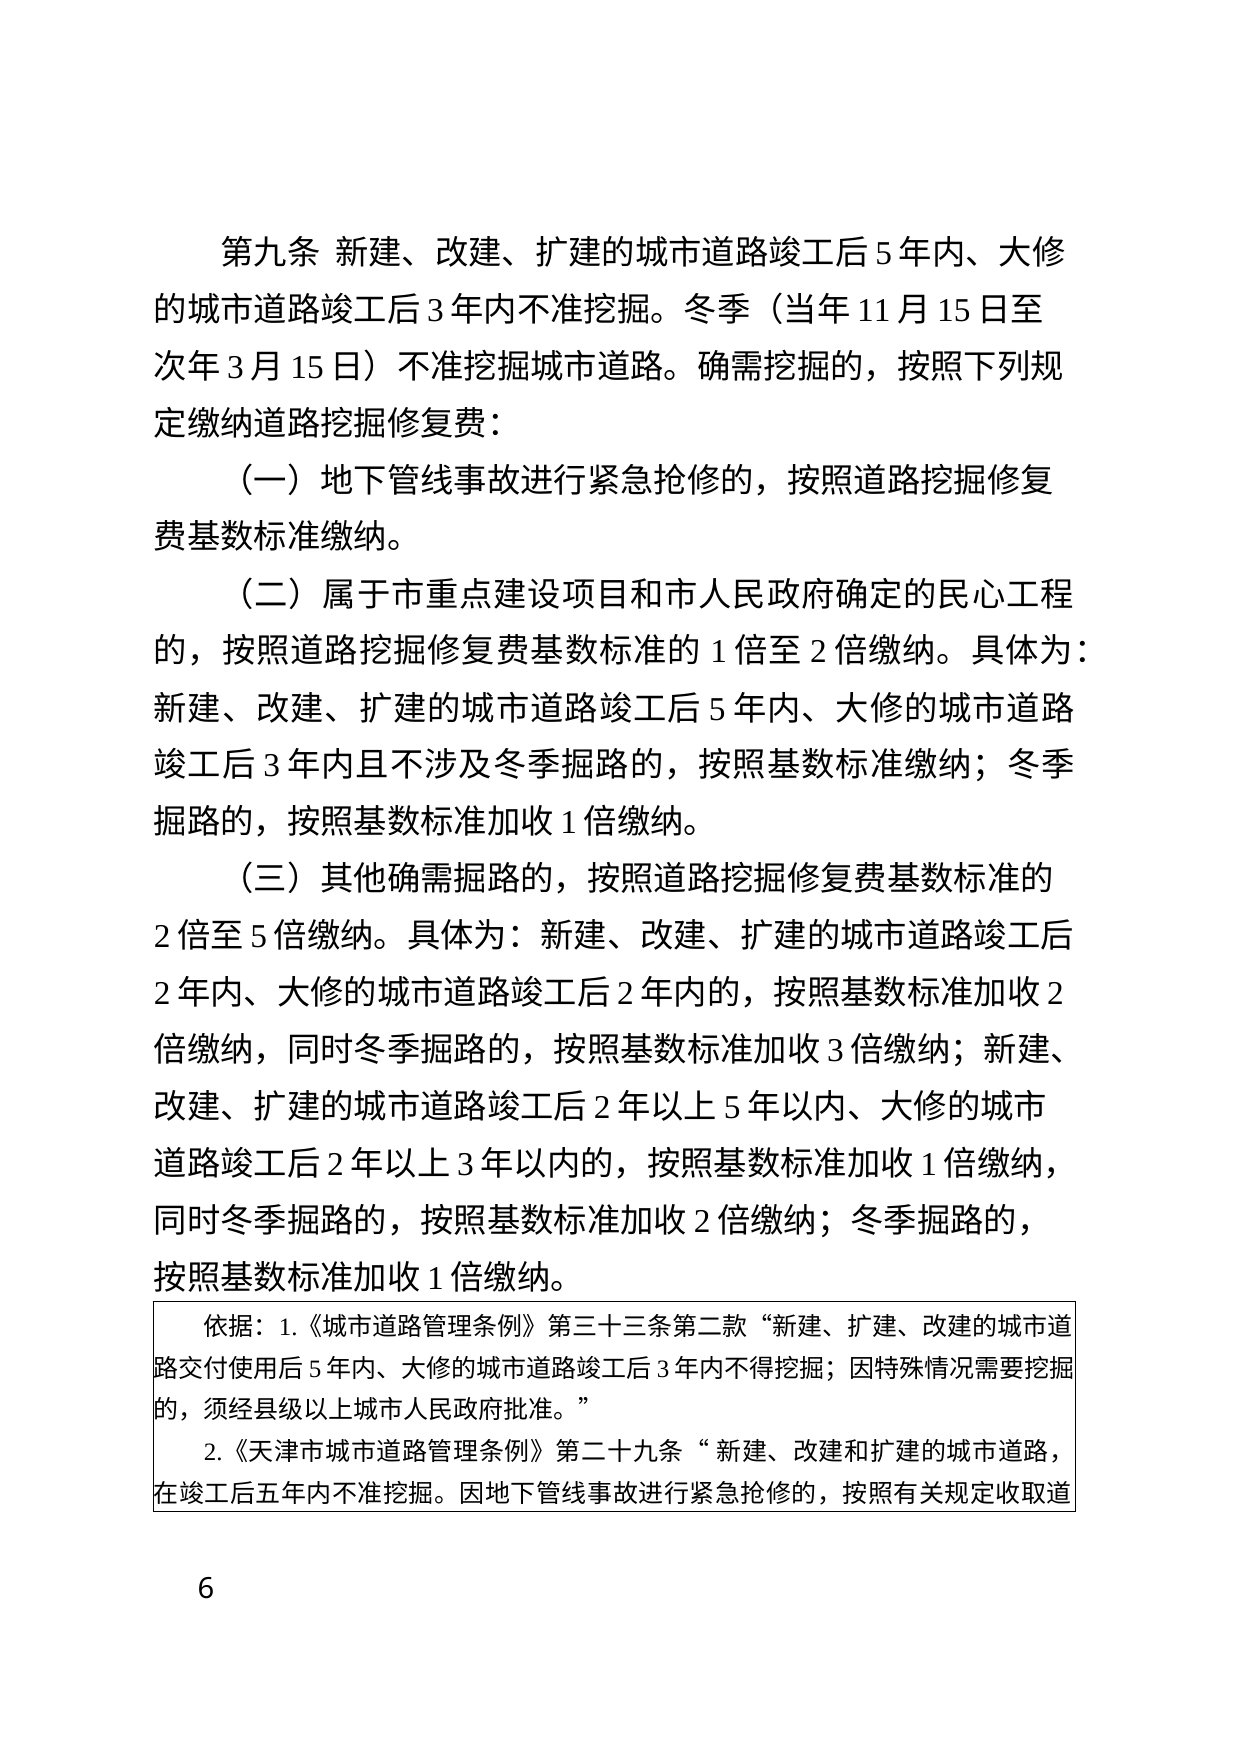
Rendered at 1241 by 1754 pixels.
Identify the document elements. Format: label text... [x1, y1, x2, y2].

text （三）其他确需掘路的，按照道路挖掘修复费基数标准的2倍至5倍缴纳。具体为：新建、改建、扩建的城市道路竣工后2年内、大修的城市道路竣工后2年内的，按照基数标准加收2倍缴纳，同时冬季掘路的，按照基数标准加收3倍缴纳；新建、改建、扩建的城市道路竣工后2年以上5年以内、大修的城市道路竣工后2年以上3年以内的，按照基数标准加收1倍缴纳，同时冬季掘路的，按照基数标准加收2倍缴纳；冬季掘路的，按照基数标准加收1倍缴纳。 [153, 845, 1075, 1301]
text 依据：1.《城市道路管理条例》第三十三条第二款“新建、扩建、改建的城市道路交付使用后5年内、大修的城市道路竣工后3年内不得挖掘；因特殊情况需要挖掘的，须经县级以上城市人民政府批准。” [154, 1302, 1075, 1426]
text 第九条 新建、改建、扩建的城市道路竣工后5年内、大修的城市道路竣工后3年内不准挖掘。冬季（当年11月15日至次年3月15日）不准挖掘城市道路。确需挖掘的，按照下列规定缴纳道路挖掘修复费： [153, 218, 1075, 446]
text （二）属于市重点建设项目和市人民政府确定的民心工程的，按照道路挖掘修复费基数标准的1倍至2倍缴纳。具体为：新建、改建、扩建的城市道路竣工后5年内、大修的城市道路竣工后3年内且不涉及冬季掘路的，按照基数标准缴纳；冬季掘路的，按照基数标准加收1倍缴纳。 [153, 560, 1075, 845]
text 2.《天津市城市道路管理条例》第二十九条“ 新建、改建和扩建的城市道路，在竣工后五年内不准挖掘。因地下管线事故进行紧急抢修的，按照有关规定收取道路挖掘修复费。其他原因确需挖掘的，按照有关规定增加收取道路挖掘修复费。 [154, 1426, 1075, 1511]
text （一）地下管线事故进行紧急抢修的，按照道路挖掘修复费基数标准缴纳。 [153, 446, 1075, 560]
